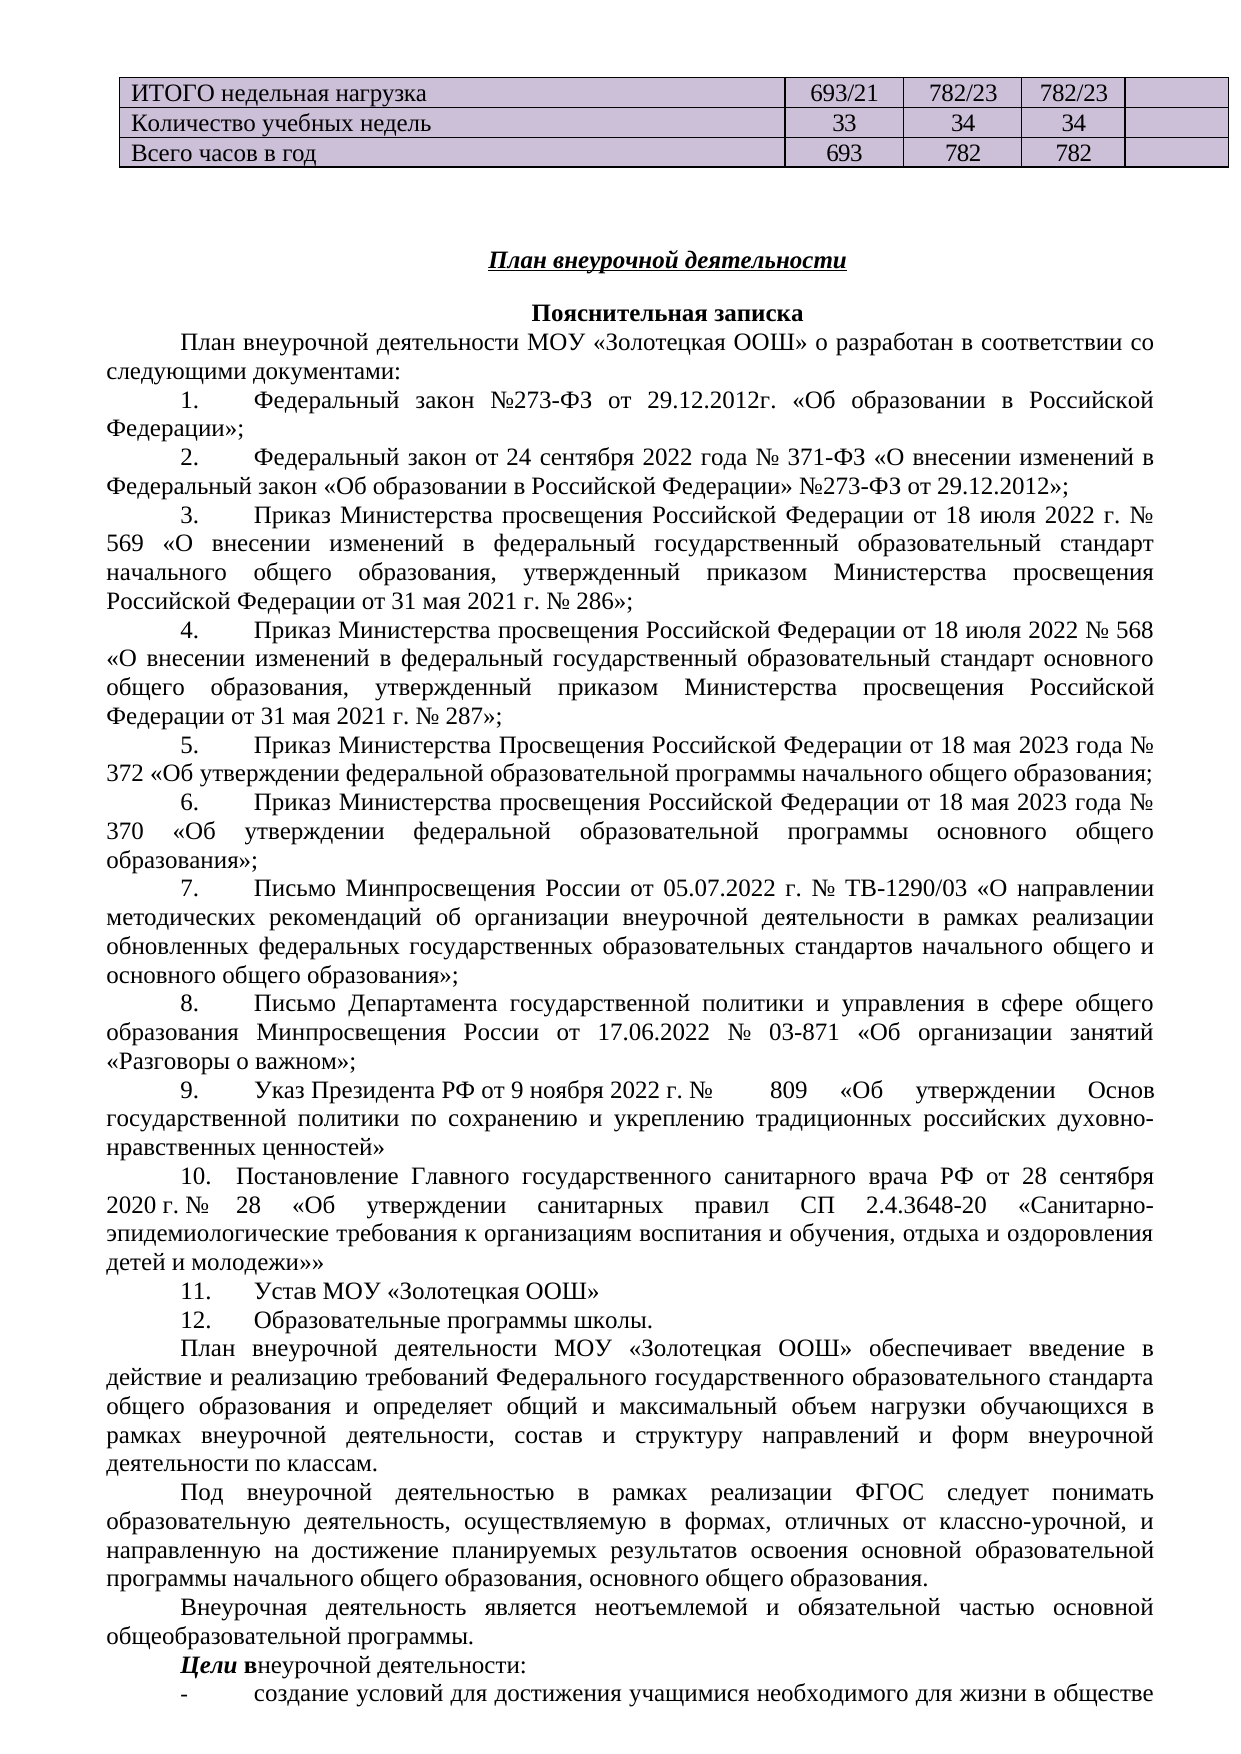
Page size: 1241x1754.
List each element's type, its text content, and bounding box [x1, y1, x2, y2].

table_cell Всего часов в год [120, 138, 784, 166]
table_cell [1126, 138, 1228, 166]
table_cell [1126, 108, 1228, 137]
table_cell 782/23 [1022, 78, 1124, 107]
text План внеурочной деятельности [121, 245, 1155, 273]
list Приказ Министерства просвещения Российской Федерации от 18 мая 2023 года № 370 «Об утверждении федеральной образовательной программы основного общего образования»; [106, 787, 1155, 873]
table_cell 33 [786, 108, 903, 137]
table_cell 34 [1022, 108, 1124, 137]
text Цели внеурочной деятельности: [106, 1650, 1155, 1678]
list Постановление Главного государственного санитарного врача РФ от 28 сентября 2020 г. № 28 «Об утверждении санитарных правил СП 2.4.3648-20 «Санитарно-эпидемиологические требования к организациям воспитания и обучения, отдыха и оздоровления детей и молодежи»» [106, 1161, 1155, 1276]
list Приказ Министерства Просвещения Российской Федерации от 18 мая 2023 года № 372 «Об утверждении федеральной образовательной программы начального общего образования; [106, 730, 1155, 787]
text Пояснительная записка [106, 298, 1155, 327]
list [106, 1678, 1155, 1707]
text План внеурочной деятельности МОУ «Золотецкая ООШ» обеспечивает введение в действие и реализацию требований Федерального государственного образовательного стандарта общего образования и определяет общий и максимальный объем нагрузки обучающихся в рамках внеурочной деятельности, состав и структуру направлений и форм внеурочной деятельности по классам. [106, 1333, 1155, 1477]
table_cell 693 [786, 138, 903, 166]
table_cell [1126, 78, 1228, 107]
text План внеурочной деятельности МОУ «Золотецкая ООШ» о разработан в соответствии со следующими документами: [106, 327, 1155, 385]
list Письмо Департамента государственной политики и управления в сфере общего образования Минпросвещения России от 17.06.2022 № 03-871 «Об организации занятий «Разговоры о важном»; [106, 988, 1155, 1075]
list Указ Президента РФ от 9 ноября 2022 г. № 809 «Об утверждении Основ государственной политики по сохранению и укреплению традиционных российских духовно-нравственных ценностей» [106, 1075, 1155, 1161]
list Приказ Министерства просвещения Российской Федерации от 18 июля 2022 № 568 «О внесении изменений в федеральный государственный образовательный стандарт основного общего образования, утвержденный приказом Министерства просвещения Российской Федерации от 31 мая 2021 г. № 287»; [106, 615, 1155, 730]
table_cell 693/21 [786, 78, 903, 107]
table_cell 782 [1022, 138, 1124, 166]
list Федеральный закон №273-ФЗ от 29.12.2012г. «Об образовании в Российской Федерации»; [106, 385, 1155, 442]
list Письмо Минпросвещения России от 05.07.2022 г. № ТВ-1290/03 «О направлении методических рекомендаций об организации внеурочной деятельности в рамках реализации обновленных федеральных государственных образовательных стандартов начального общего и основного общего образования»; [106, 873, 1155, 988]
list Приказ Министерства просвещения Российской Федерации от 18 июля 2022 г. № 569 «О внесении изменений в федеральный государственный образовательный стандарт начального общего образования, утвержденный приказом Министерства просвещения Российской Федерации от 31 мая 2021 г. № 286»; [106, 500, 1155, 615]
table_cell Количество учебных недель [120, 108, 784, 137]
table_cell ИТОГО недельная нагрузка [120, 78, 784, 107]
table_cell 782 [904, 138, 1021, 166]
list Устав МОУ «Золотецкая ООШ» [106, 1276, 1155, 1305]
text Под внеурочной деятельностью в рамках реализации ФГОС следует понимать образовательную деятельность, осуществляемую в формах, отличных от классно-урочной, и направленную на достижение планируемых результатов освоения основной образовательной программы начального общего образования, основного общего образования. [106, 1477, 1155, 1592]
table_cell 782/23 [904, 78, 1021, 107]
list Образовательные программы школы. [106, 1305, 1155, 1333]
list Федеральный закон от 24 сентября 2022 года № 371-ФЗ «О внесении изменений в Федеральный закон «Об образовании в Российской Федерации» №273-ФЗ от 29.12.2012»; [106, 442, 1155, 500]
text Внеурочная деятельность является неотъемлемой и обязательной частью основной общеобразовательной программы. [106, 1592, 1155, 1650]
table_cell 34 [904, 108, 1021, 137]
